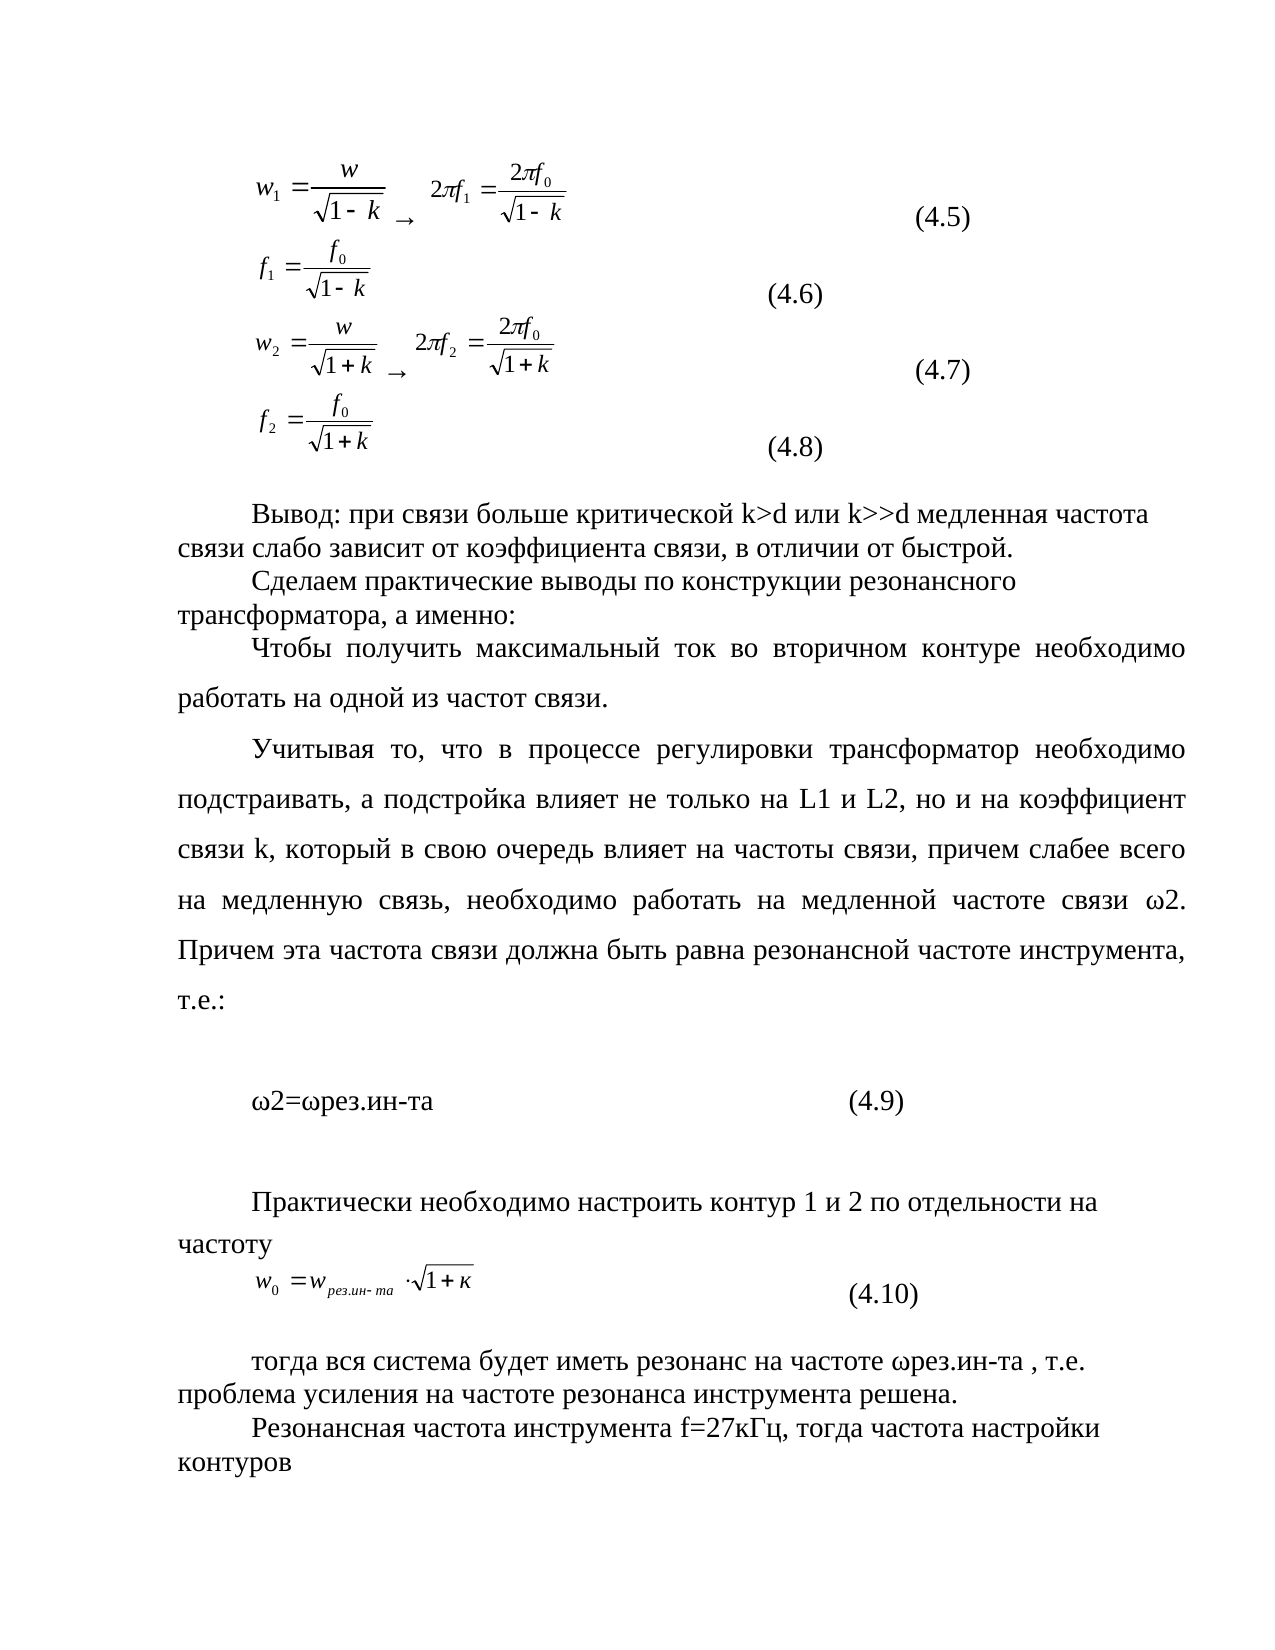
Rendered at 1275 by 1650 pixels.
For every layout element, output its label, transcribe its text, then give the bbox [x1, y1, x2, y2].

text Чтобы получить максимальный ток во вторичном контуре необходимо работать на одной из частот связи. [177, 630, 1186, 714]
text Резонансная частота инструмента f=27кГц, тогда частота настройки контуров [177, 1410, 1186, 1477]
text Учитывая то, что в процессе регулировки трансформатор необходимо подстраивать, а подстройка влияет не только на L1 и L2, но и на коэффициент связи k, который в свою очередь влияет на частоты связи, причем слабее всего на медленную связь, необходимо работать на медленной частоте связи ω2. Причем эта частота связи должна быть равна резонансной частоте инструмента, т.е.: [177, 731, 1186, 1016]
text (4.6) [177, 233, 1186, 309]
text Сделаем практические выводы по конструкции резонансного трансформатора, а именно: [177, 563, 1186, 630]
text → (4.5) [177, 152, 1186, 233]
text (4.10) [177, 1259, 1186, 1309]
text Практически необходимо настроить контур 1 и 2 по отдельности на частоту [177, 1184, 1186, 1259]
text ω2=ωрез.ин-та (4.9) [177, 1083, 1186, 1117]
text (4.8) [177, 386, 1186, 463]
text → (4.7) [177, 309, 1186, 386]
text тогда вся система будет иметь резонанс на частоте ωрез.ин-та , т.е. проблема усиления на частоте резонанса инструмента решена. [177, 1343, 1186, 1410]
text Вывод: при связи больше критической k>d или k>>d медленная частота связи слабо зависит от коэффициента связи, в отличии от быстрой. [177, 496, 1186, 563]
